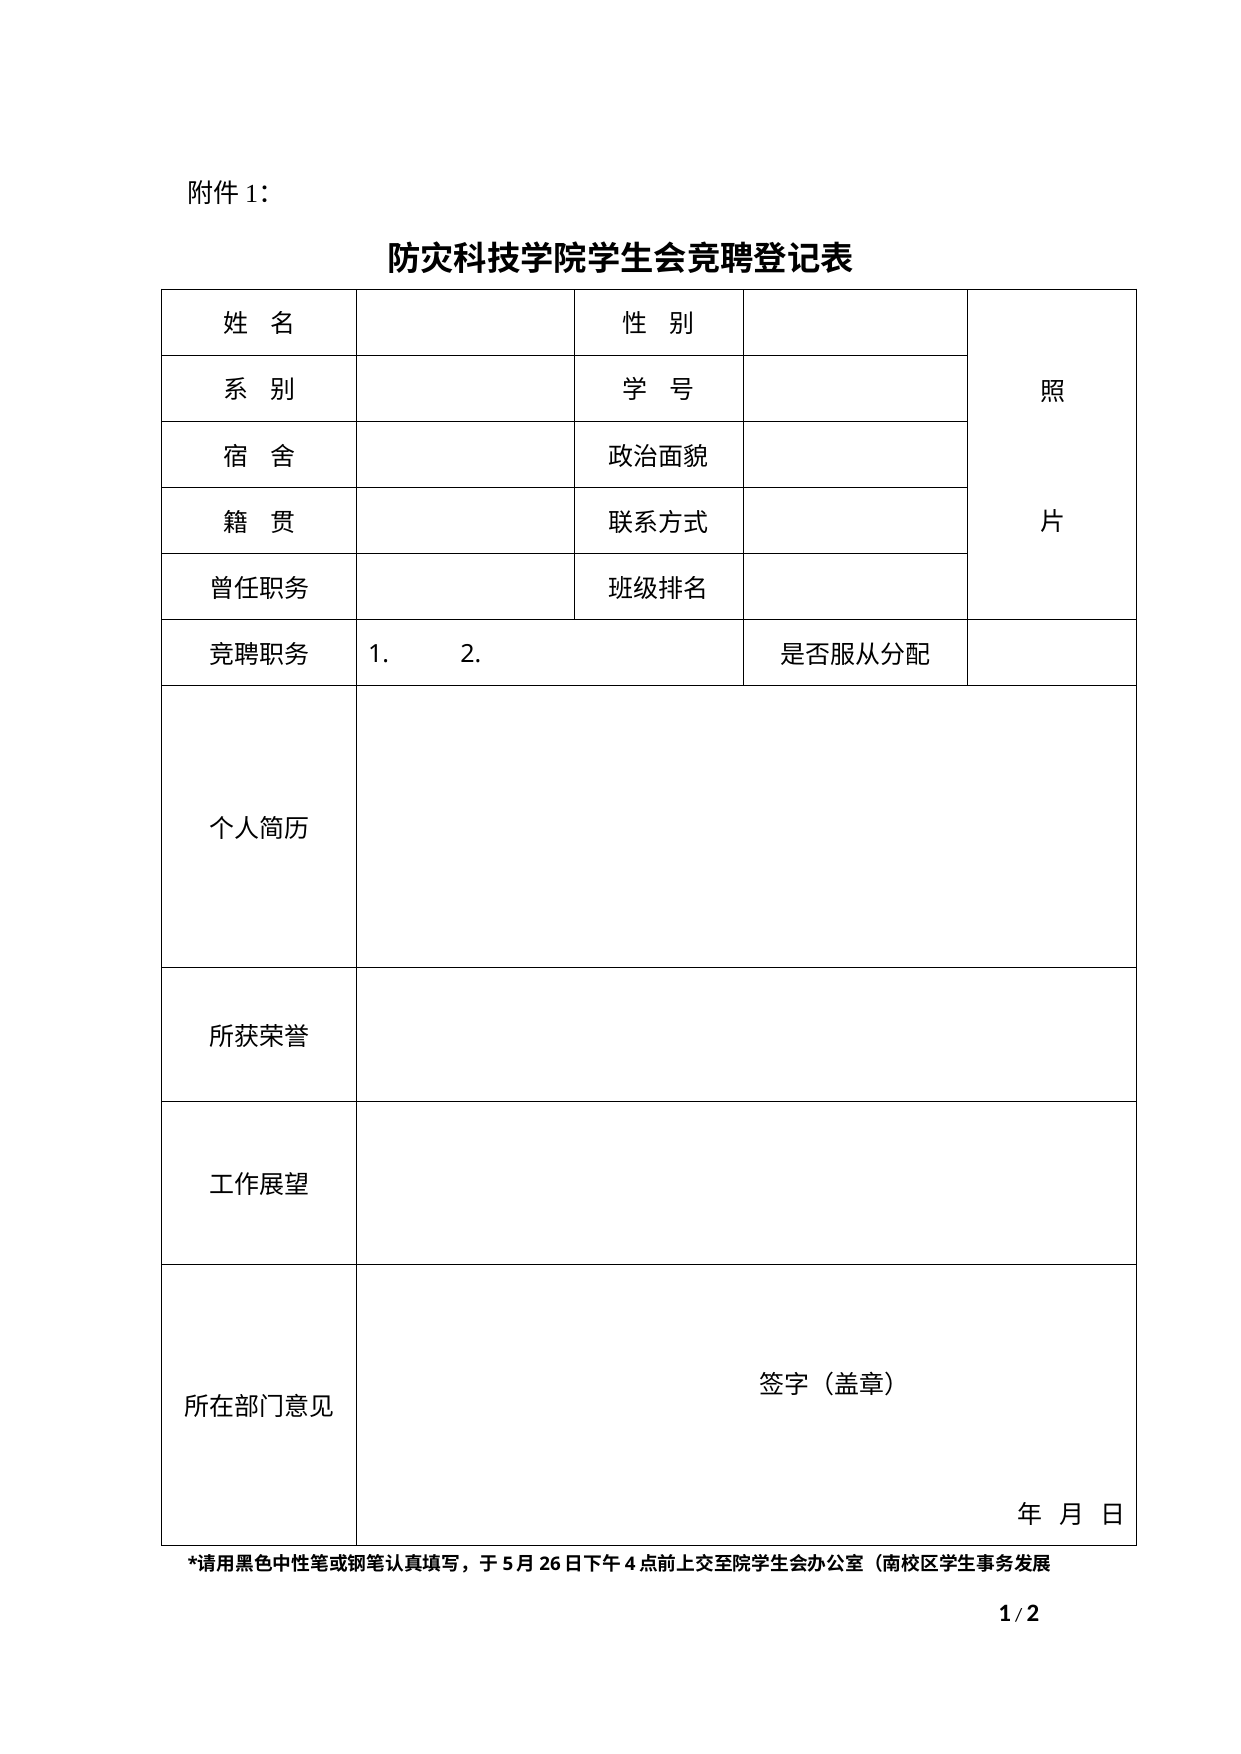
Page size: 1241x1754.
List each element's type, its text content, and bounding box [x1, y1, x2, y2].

table_cell [744, 488, 967, 553]
table_cell [357, 488, 574, 553]
table_cell [357, 1102, 1136, 1263]
table_cell 联系方式 [575, 488, 743, 553]
table_cell 所在部门意见 [162, 1265, 356, 1545]
table_cell 1. 2. [357, 620, 743, 685]
table_cell [744, 422, 967, 487]
table_cell 签字（盖章） 年 月 日 [357, 1265, 1136, 1545]
table_cell [357, 968, 1136, 1101]
table_header 性 别 [575, 290, 743, 354]
table_cell 个人简历 [162, 686, 356, 967]
table_cell 学 号 [575, 356, 743, 421]
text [187, 1546, 1053, 1579]
table_header 姓 名 [162, 290, 356, 354]
table_cell 竞聘职务 [162, 620, 356, 685]
table_cell [357, 356, 574, 421]
table_cell [744, 356, 967, 421]
table_cell 政治面貌 [575, 422, 743, 487]
table_cell 工作展望 [162, 1102, 356, 1263]
table_cell 所获荣誉 [162, 968, 356, 1101]
table_header 照 片 [968, 290, 1136, 619]
table_header [357, 290, 574, 354]
text 附件1： [187, 158, 1053, 223]
table_cell [968, 620, 1136, 685]
text 防灾科技学院学生会竞聘登记表 [187, 223, 1053, 288]
table_cell 系 别 [162, 356, 356, 421]
table_cell 籍 贯 [162, 488, 356, 553]
table_cell [357, 686, 1136, 967]
table_cell 是否服从分配 [744, 620, 967, 685]
table_cell [744, 554, 967, 619]
table_cell 宿 舍 [162, 422, 356, 487]
table_cell 曾任职务 [162, 554, 356, 619]
table_cell 班级排名 [575, 554, 743, 619]
table_header [744, 290, 967, 354]
table_cell [357, 554, 574, 619]
table_cell [357, 422, 574, 487]
